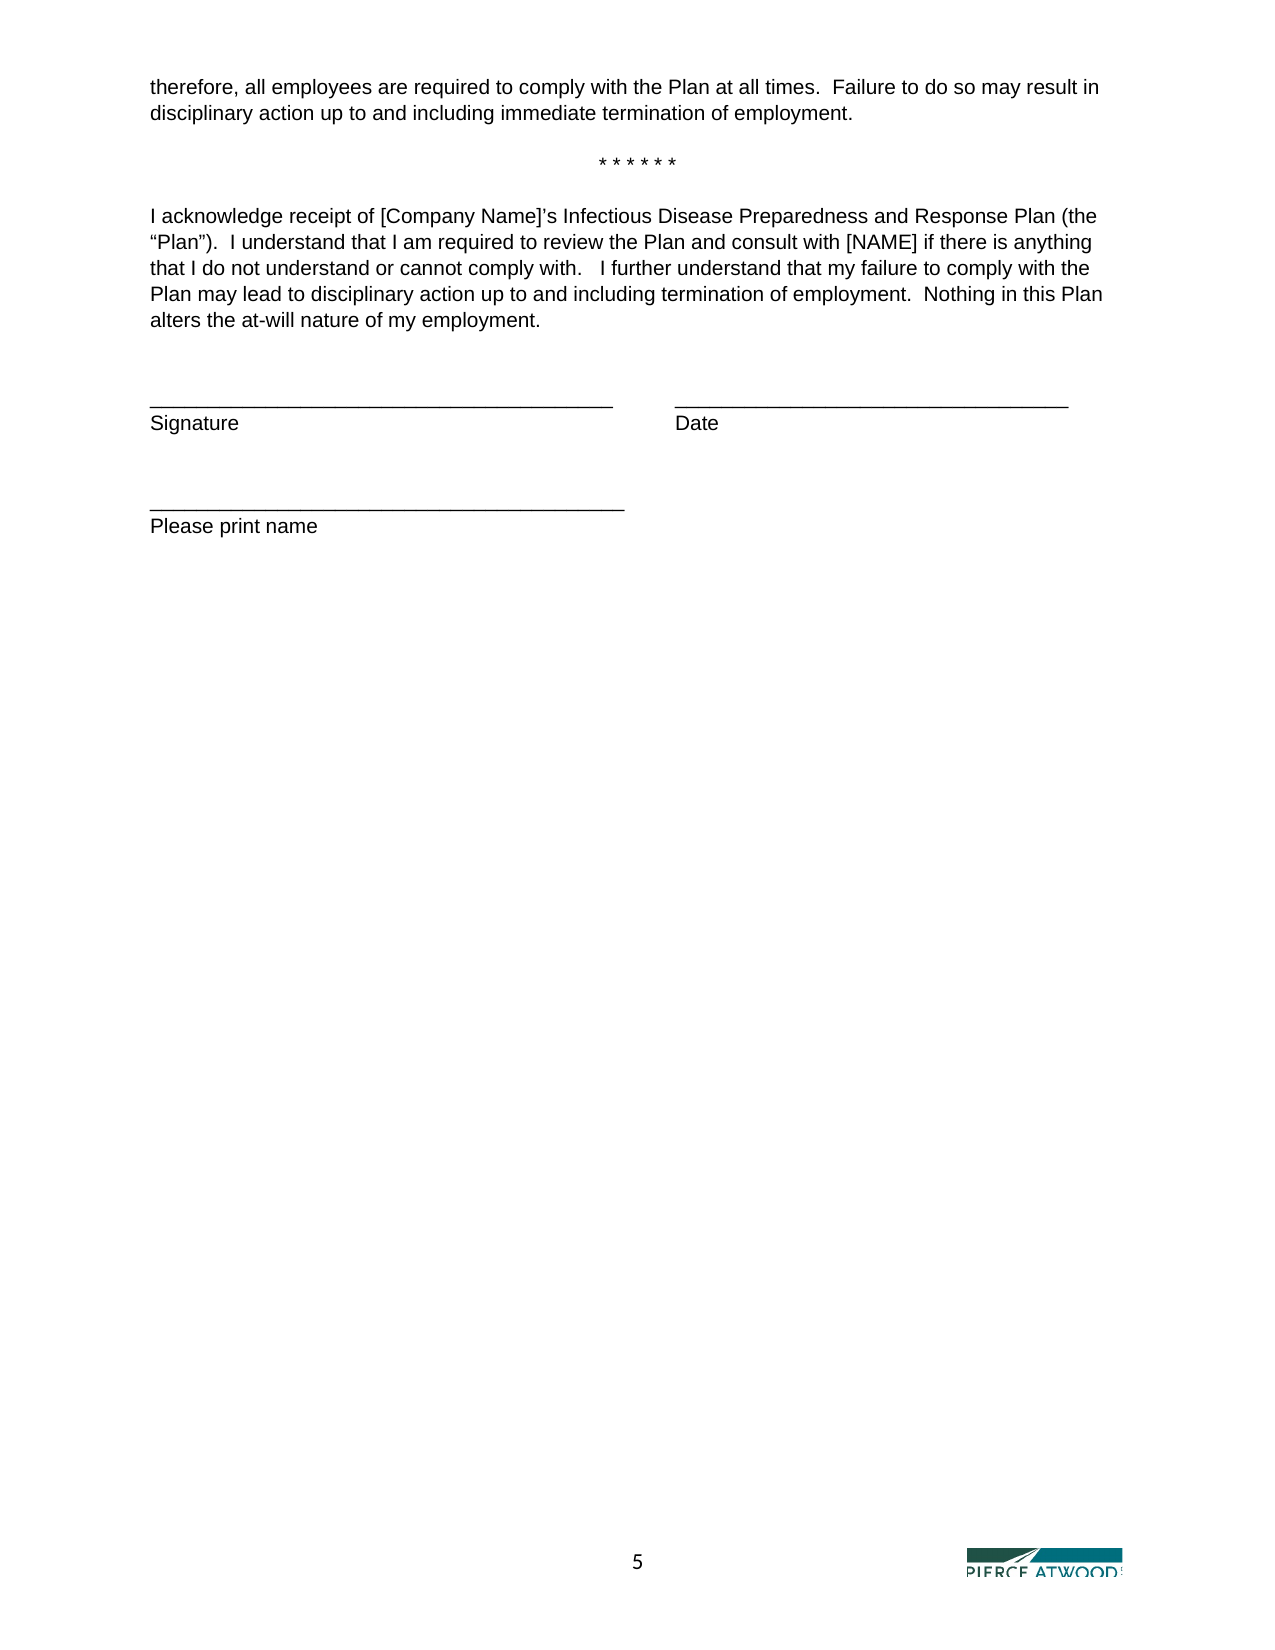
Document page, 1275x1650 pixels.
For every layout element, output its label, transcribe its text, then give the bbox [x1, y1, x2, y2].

text ________________________________________ __________________________________ [150, 385, 1125, 409]
text * * * * * * [150, 152, 1125, 176]
text Please print name [150, 514, 1125, 538]
text Signature Date [150, 411, 1125, 435]
text _________________________________________ [150, 488, 1125, 512]
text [150, 75, 1125, 125]
text I acknowledge receipt of [Company Name]’s Infectious Disease Preparedness and Response Plan (the “Plan”). I understand that I am required to review the Plan and consult with [NAME] if there is anything that I do not understand or cannot comply with. I further understand that my failure to comply with the Plan may lead to disciplinary action up to and including termination of employment. Nothing in this Plan alters the at-will nature of my employment. [150, 204, 1125, 331]
picture [966, 1548, 1123, 1577]
